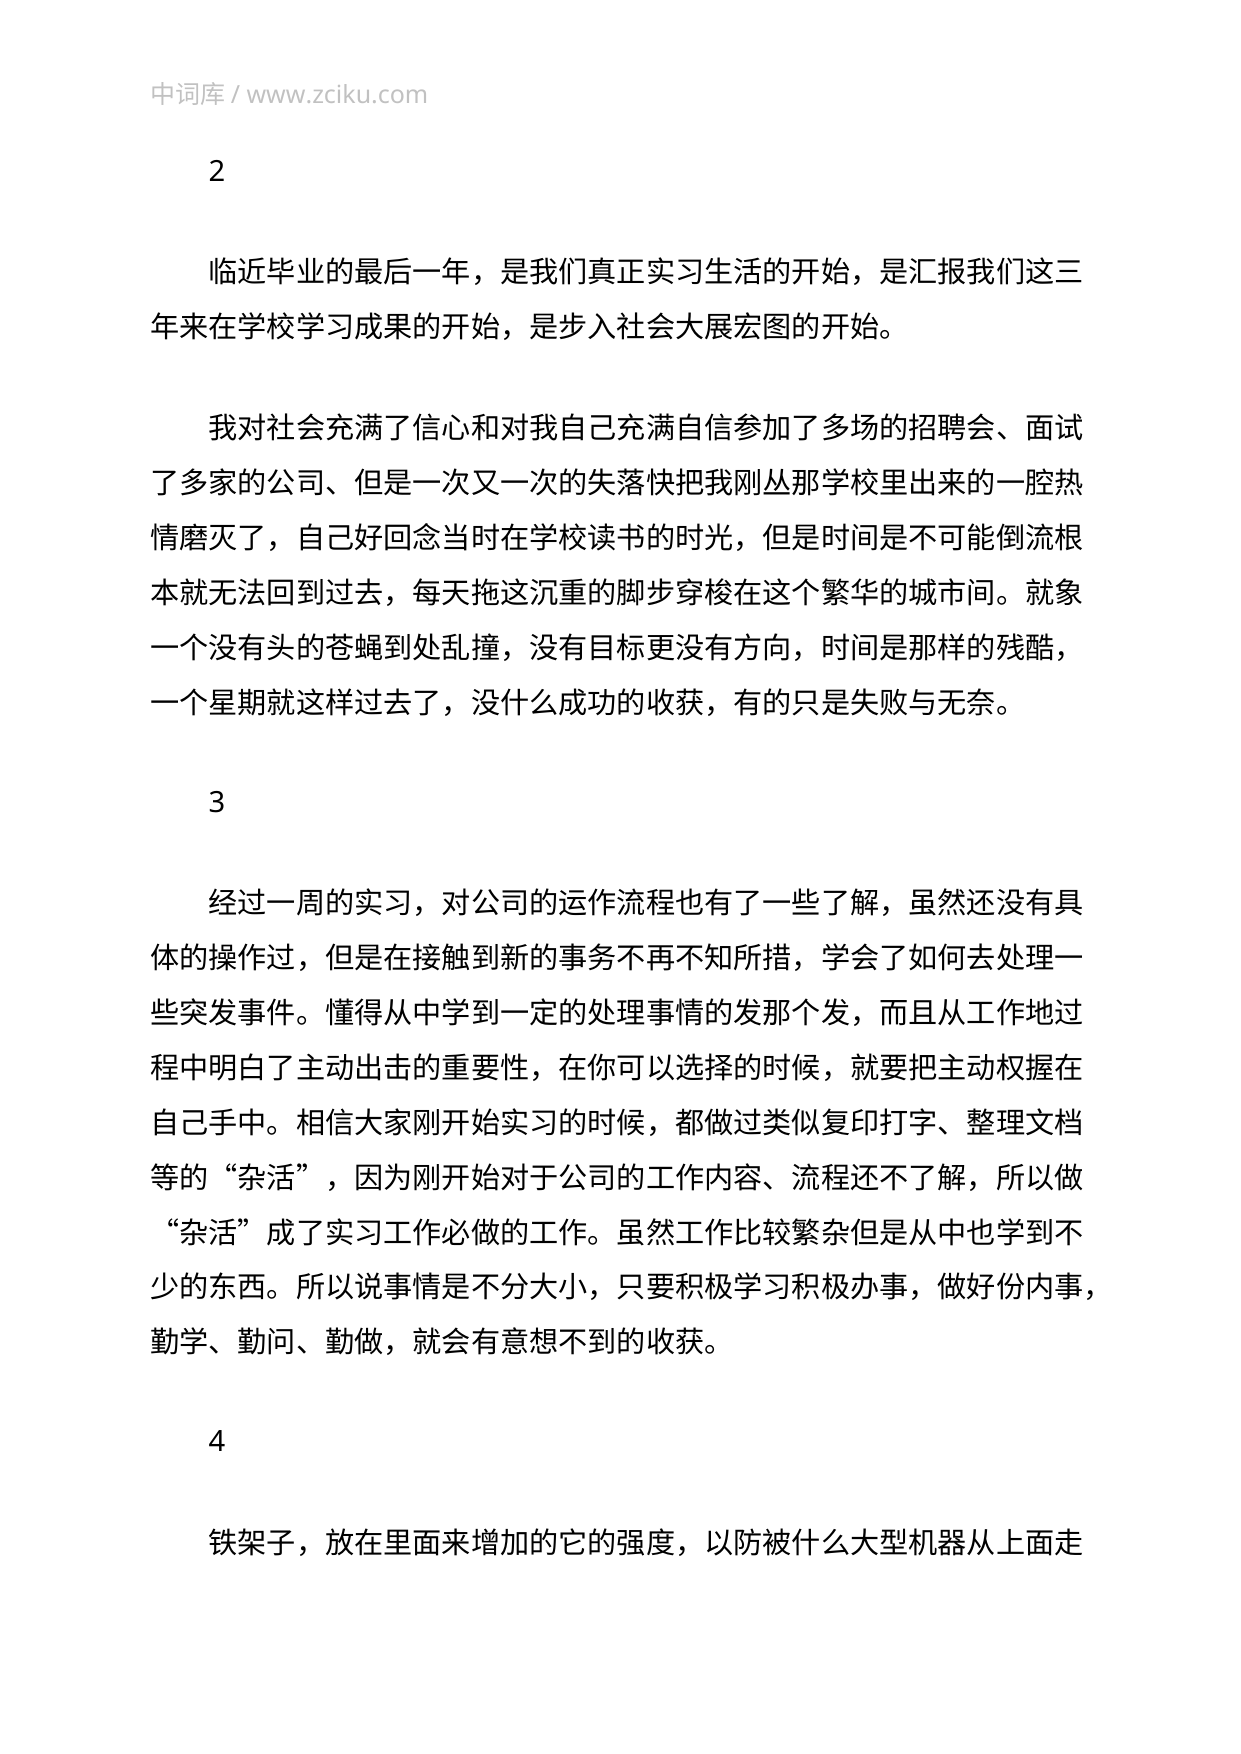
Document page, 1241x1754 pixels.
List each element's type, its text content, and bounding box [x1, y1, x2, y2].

text 我对社会充满了信心和对我自己充满自信参加了多场的招聘会、面试了多家的公司、但是一次又一次的失落快把我刚丛那学校里出来的一腔热情磨灭了，自己好回念当时在学校读书的时光，但是时间是不可能倒流根本就无法回到过去，每天拖这沉重的脚步穿梭在这个繁华的城市间。就象一个没有头的苍蝇到处乱撞，没有目标更没有方向，时间是那样的残酷，一个星期就这样过去了，没什么成功的收获，有的只是失败与无奈。 [150, 405, 1090, 722]
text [150, 1519, 1090, 1561]
text 2 [150, 150, 1090, 190]
text 4 [150, 1421, 1090, 1460]
text 3 [150, 781, 1090, 821]
text 临近毕业的最后一年，是我们真正实习生活的开始，是汇报我们这三年来在学校学习成果的开始，是步入社会大展宏图的开始。 [150, 248, 1090, 346]
text 经过一周的实习，对公司的运作流程也有了一些了解，虽然还没有具体的操作过，但是在接触到新的事务不再不知所措，学会了如何去处理一些突发事件。懂得从中学到一定的处理事情的发那个发，而且从工作地过程中明白了主动出击的重要性，在你可以选择的时候，就要把主动权握在自己手中。相信大家刚开始实习的时候，都做过类似复印打字、整理文档等的“杂活”，因为刚开始对于公司的工作内容、流程还不了解，所以做“杂活”成了实习工作必做的工作。虽然工作比较繁杂但是从中也学到不少的东西。所以说事情是不分大小，只要积极学习积极办事，做好份内事，勤学、勤问、勤做，就会有意想不到的收获。 [150, 880, 1090, 1361]
